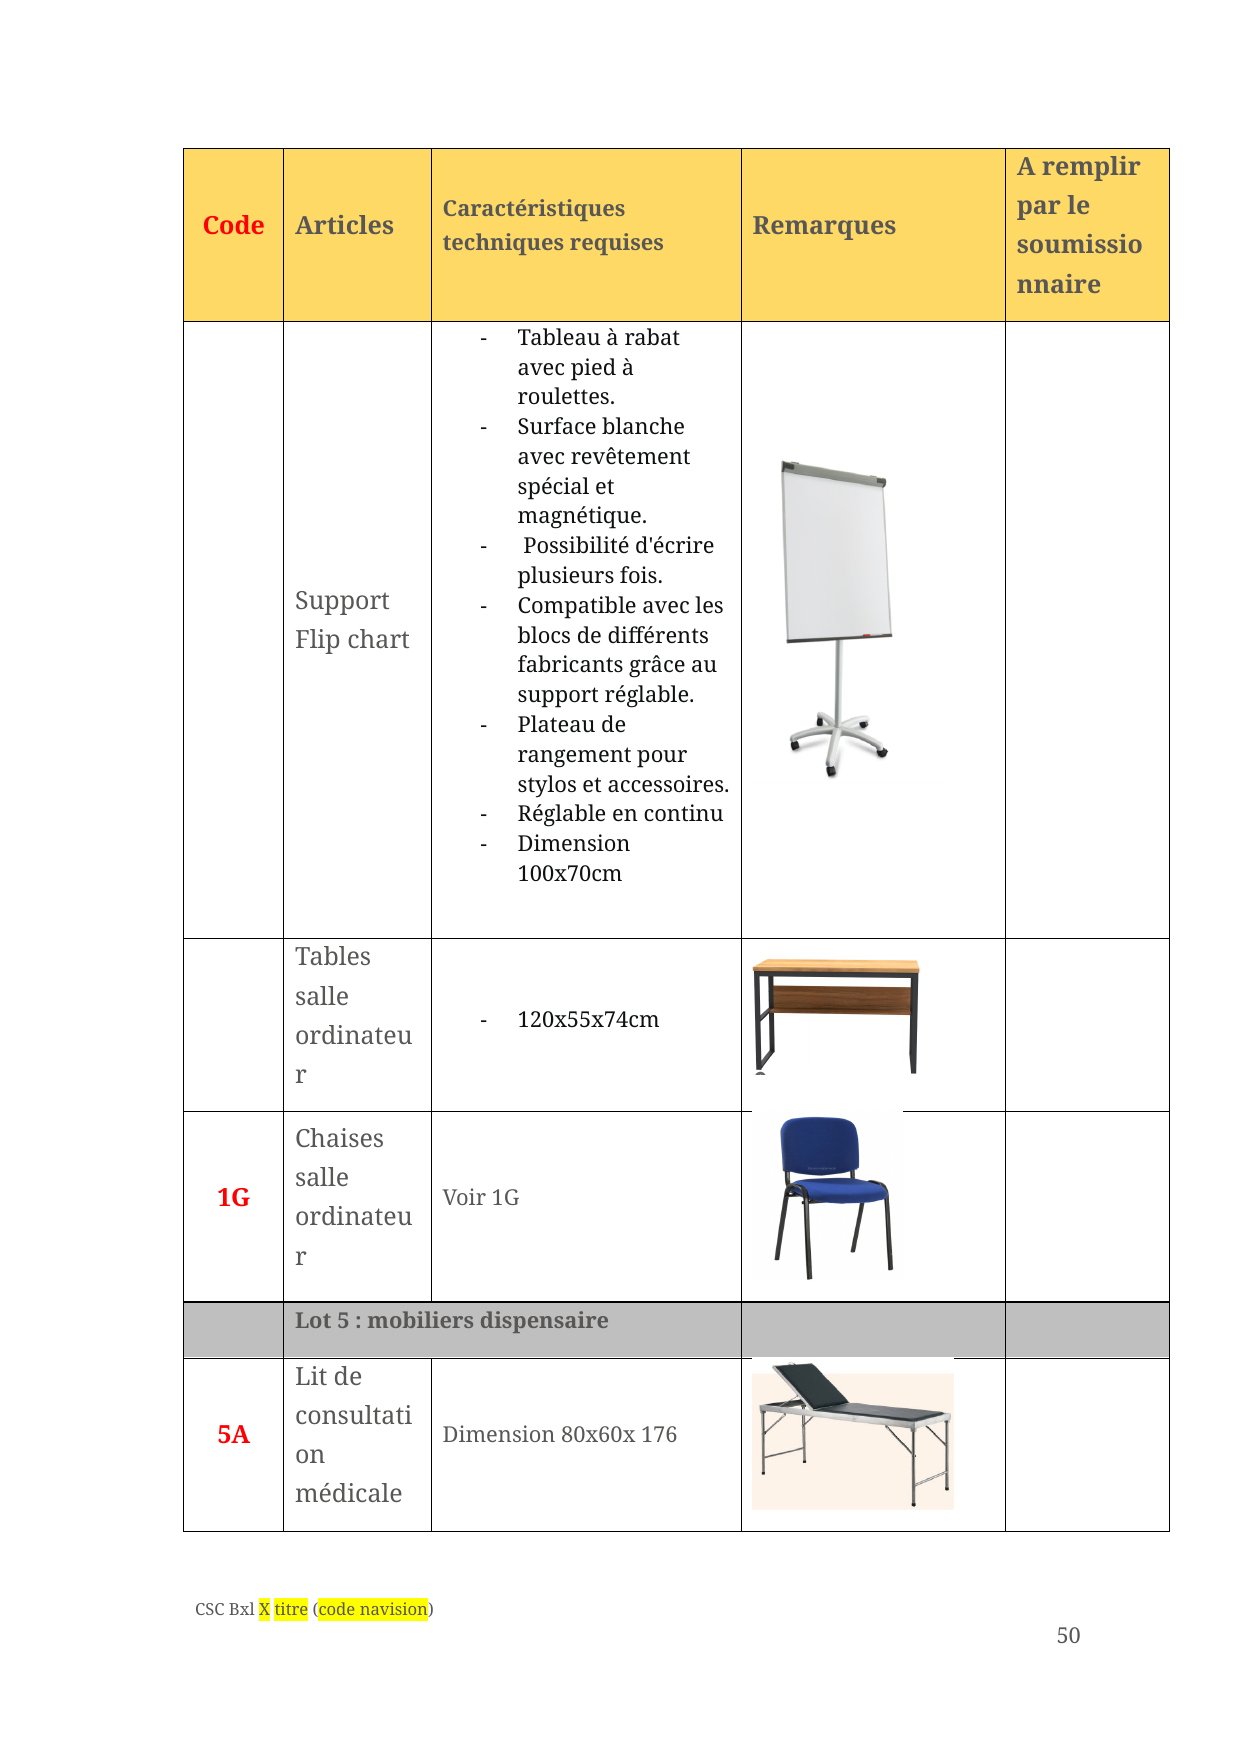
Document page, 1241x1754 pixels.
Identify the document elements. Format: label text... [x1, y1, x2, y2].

picture [752, 1358, 954, 1510]
table_cell Support Flip chart [284, 322, 431, 938]
table_cell Chaises salle ordinateur [284, 1112, 431, 1301]
picture [752, 1111, 903, 1281]
table_cell 1G [184, 1112, 283, 1301]
picture [752, 453, 948, 786]
table_cell Tableau à rabat avec pied à roulettes. Surface blanche avec revêtement spécial et magnétique. Possibilité d'écrire plusieurs fois. Compatible avec les blocs de différents fabricants grâce au support réglable. Plateau de rangement pour stylos et accessoires. Réglable en continu Dimension 100x70cm [432, 322, 741, 938]
table_cell [742, 939, 1005, 1111]
table_cell [184, 1303, 283, 1357]
table_cell [184, 939, 283, 1111]
table_header Caractéristiques techniques requises [432, 149, 741, 321]
picture [752, 955, 922, 1075]
table_cell Voir 1G [432, 1112, 741, 1301]
table_cell Tables salle ordinateur [284, 939, 431, 1111]
table_cell [1006, 322, 1169, 938]
table_cell 120x55x74cm [432, 939, 741, 1111]
table_cell [742, 1303, 1005, 1357]
table_cell [1006, 939, 1169, 1111]
table_header Remarques [742, 149, 1005, 321]
table_cell [742, 1359, 1005, 1531]
table_cell [742, 322, 1005, 938]
table_cell Dimension 80x60x 176 [432, 1359, 741, 1531]
table_header Code [184, 149, 283, 321]
table_cell 5A [184, 1359, 283, 1531]
table_cell [742, 1112, 1005, 1301]
table_cell Lit de consultation médicale [284, 1359, 431, 1531]
table_cell [1006, 1303, 1169, 1357]
table_header A remplir par le soumissionnaire [1006, 149, 1169, 321]
table_cell Lot 5 : mobiliers dispensaire [284, 1303, 741, 1357]
table_header Articles [284, 149, 431, 321]
table_cell [184, 322, 283, 938]
table_cell [1006, 1112, 1169, 1301]
table_cell [1006, 1359, 1169, 1531]
